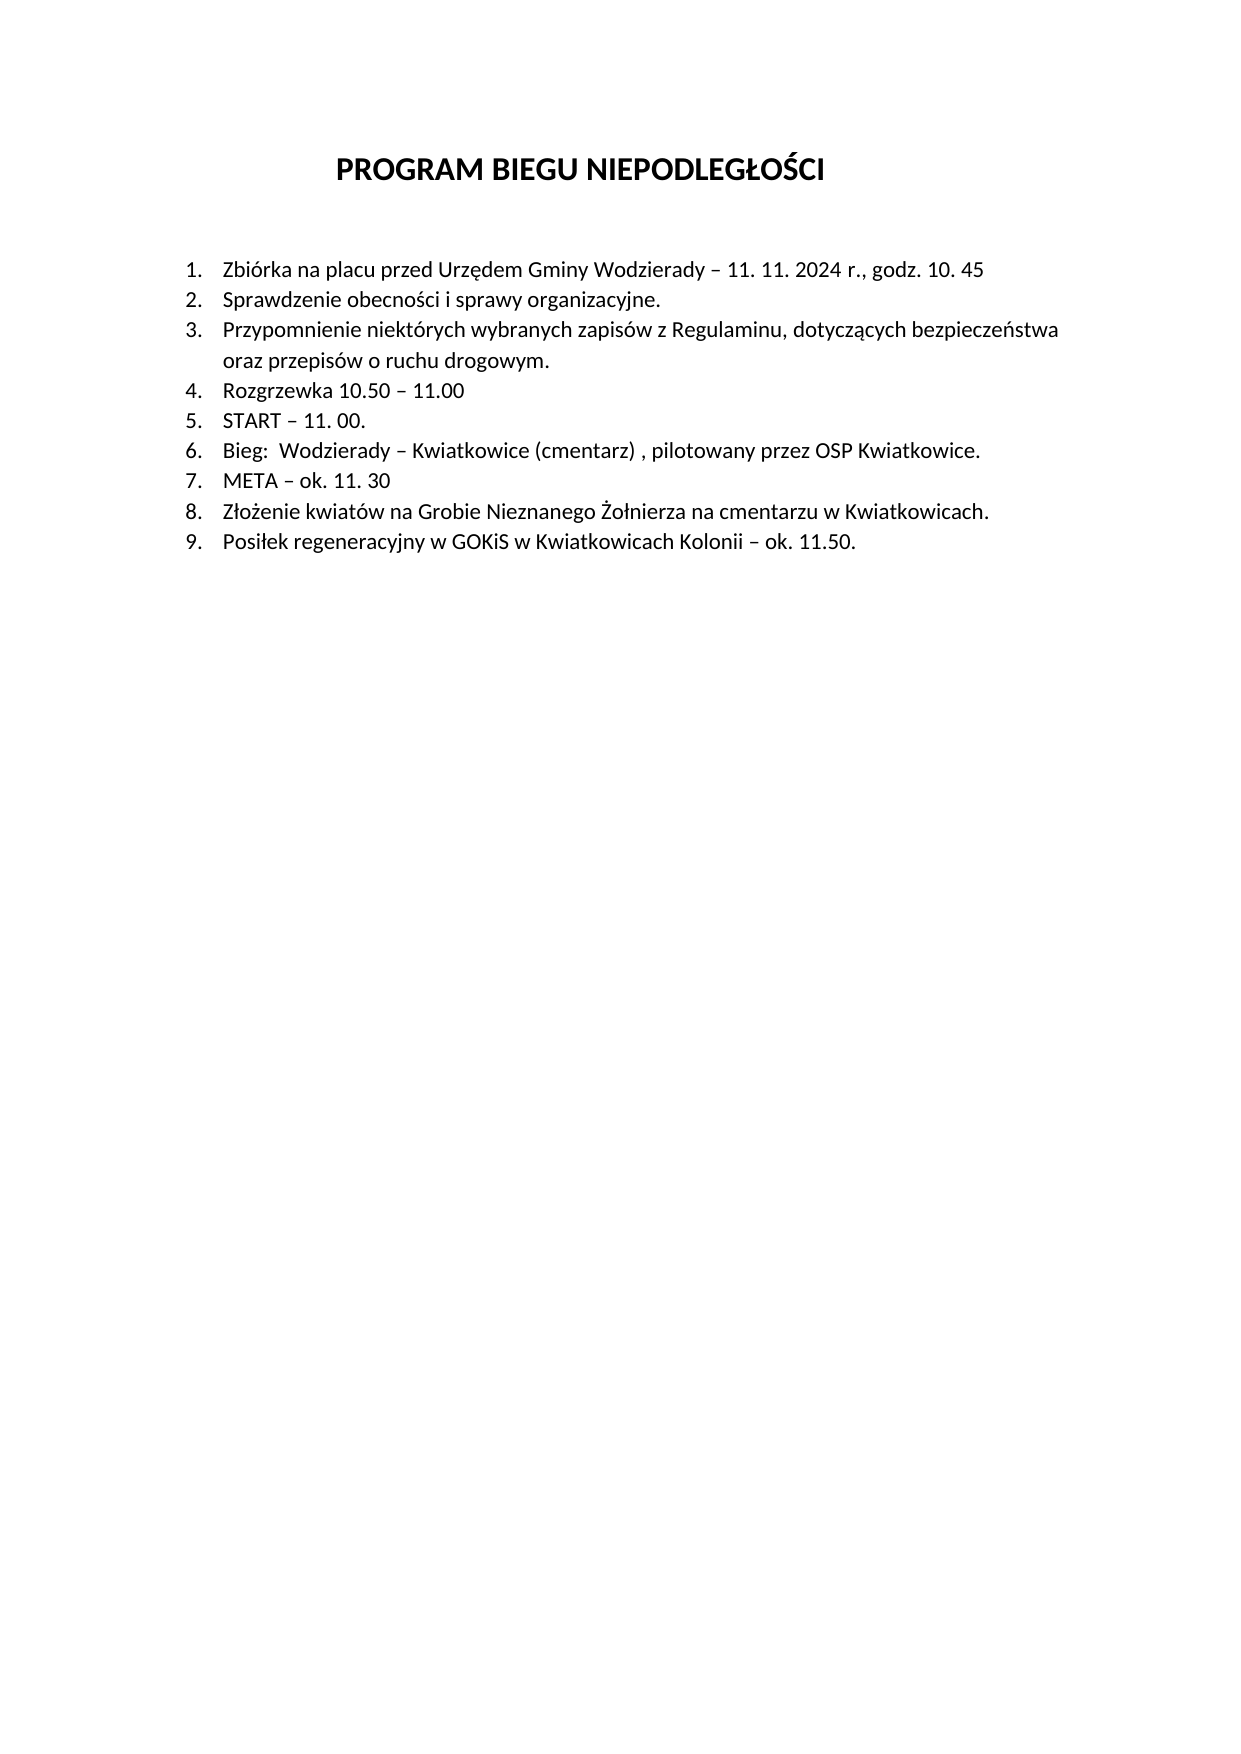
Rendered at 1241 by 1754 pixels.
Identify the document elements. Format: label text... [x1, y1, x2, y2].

list Przypomnienie niektórych wybranych zapisów z Regulaminu, dotyczących bezpieczeństwa oraz przepisów o ruchu drogowym. [185, 316, 1093, 374]
list START – 11. 00. [185, 406, 1093, 434]
list Rozgrzewka 10.50 – 11.00 [185, 376, 1093, 404]
text PROGRAM BIEGU NIEPODLEGŁOŚCI [148, 148, 1093, 188]
list Bieg: Wodzierady – Kwiatkowice (cmentarz) , pilotowany przez OSP Kwiatkowice. [185, 436, 1093, 464]
list Złożenie kwiatów na Grobie Nieznanego Żołnierza na cmentarzu w Kwiatkowicach. [185, 497, 1093, 525]
list Zbiórka na placu przed Urzędem Gminy Wodzierady – 11. 11. 2024 r., godz. 10. 45 [185, 255, 1093, 283]
list Sprawdzenie obecności i sprawy organizacyjne. [185, 285, 1093, 313]
list Posiłek regeneracyjny w GOKiS w Kwiatkowicach Kolonii – ok. 11.50. [185, 527, 1093, 555]
list META – ok. 11. 30 [185, 467, 1093, 494]
